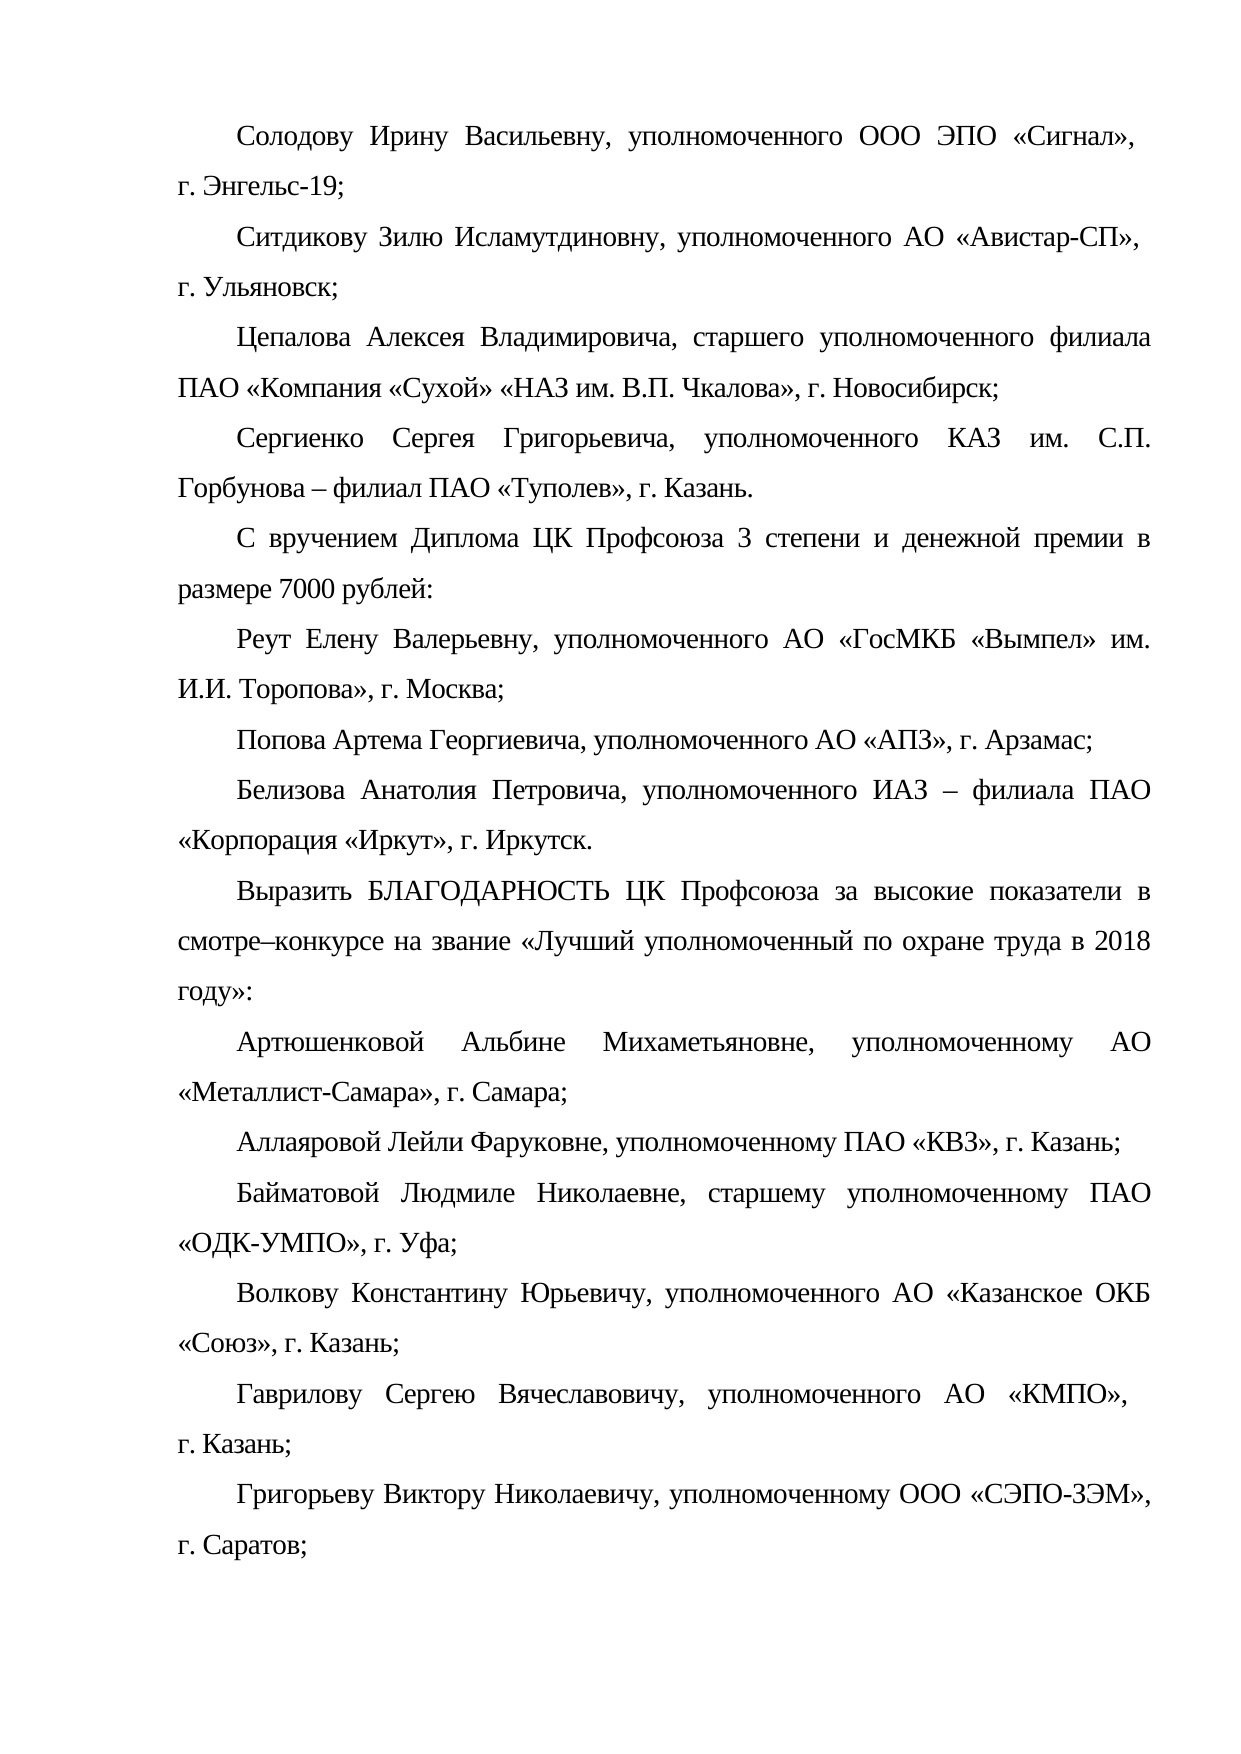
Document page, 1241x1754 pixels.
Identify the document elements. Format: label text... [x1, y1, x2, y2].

text Григорьеву Виктору Николаевичу, уполномоченному ООО «СЭПО-ЗЭМ», г. Саратов; [177, 1477, 1152, 1560]
text Гаврилову Сергею Вячеславовичу, уполномоченного АО «КМПО», г. Казань; [177, 1376, 1152, 1460]
text С вручением Диплома ЦК Профсоюза 3 степени и денежной премии в размере 7000 рублей: [177, 521, 1152, 604]
text Цепалова Алексея Владимировича, старшего уполномоченного филиала ПАО «Компания «Сухой» «НАЗ им. В.П. Чкалова», г. Новосибирск; [177, 319, 1152, 403]
text Аллаяровой Лейли Фаруковне, уполномоченному ПАО «КВЗ», г. Казань; [177, 1124, 1152, 1158]
text Выразить БЛАГОДАРНОСТЬ ЦК Профсоюза за высокие показатели в смотре–конкурсе на звание «Лучший уполномоченный по охране труда в 2018 году»: [177, 873, 1152, 1007]
text Артюшенковой Альбине Михаметьяновне, уполномоченному АО «Металлист-Самара», г. Самара; [177, 1024, 1152, 1108]
text Волкову Константину Юрьевичу, уполномоченного АО «Казанское ОКБ «Союз», г. Казань; [177, 1275, 1152, 1359]
text Попова Артема Георгиевича, уполномоченного АО «АПЗ», г. Арзамас; [177, 722, 1152, 755]
text Ситдикову Зилю Исламутдиновну, уполномоченного АО «Авистар-СП», г. Ульяновск; [177, 219, 1152, 303]
text Байматовой Людмиле Николаевне, старшему уполномоченному ПАО «ОДК-УМПО», г. Уфа; [177, 1175, 1152, 1258]
text Сергиенко Сергея Григорьевича, уполномоченного КАЗ им. С.П. Горбунова – филиал ПАО «Туполев», г. Казань. [177, 420, 1152, 504]
text Реут Елену Валерьевну, уполномоченного АО «ГосМКБ «Вымпел» им. И.И. Торопова», г. Москва; [177, 621, 1152, 705]
text Белизова Анатолия Петровича, уполномоченного ИАЗ – филиала ПАО «Корпорация «Иркут», г. Иркутск. [177, 772, 1152, 856]
text Солодову Ирину Васильевну, уполномоченного ООО ЭПО «Сигнал», г. Энгельс-19; [177, 118, 1152, 202]
